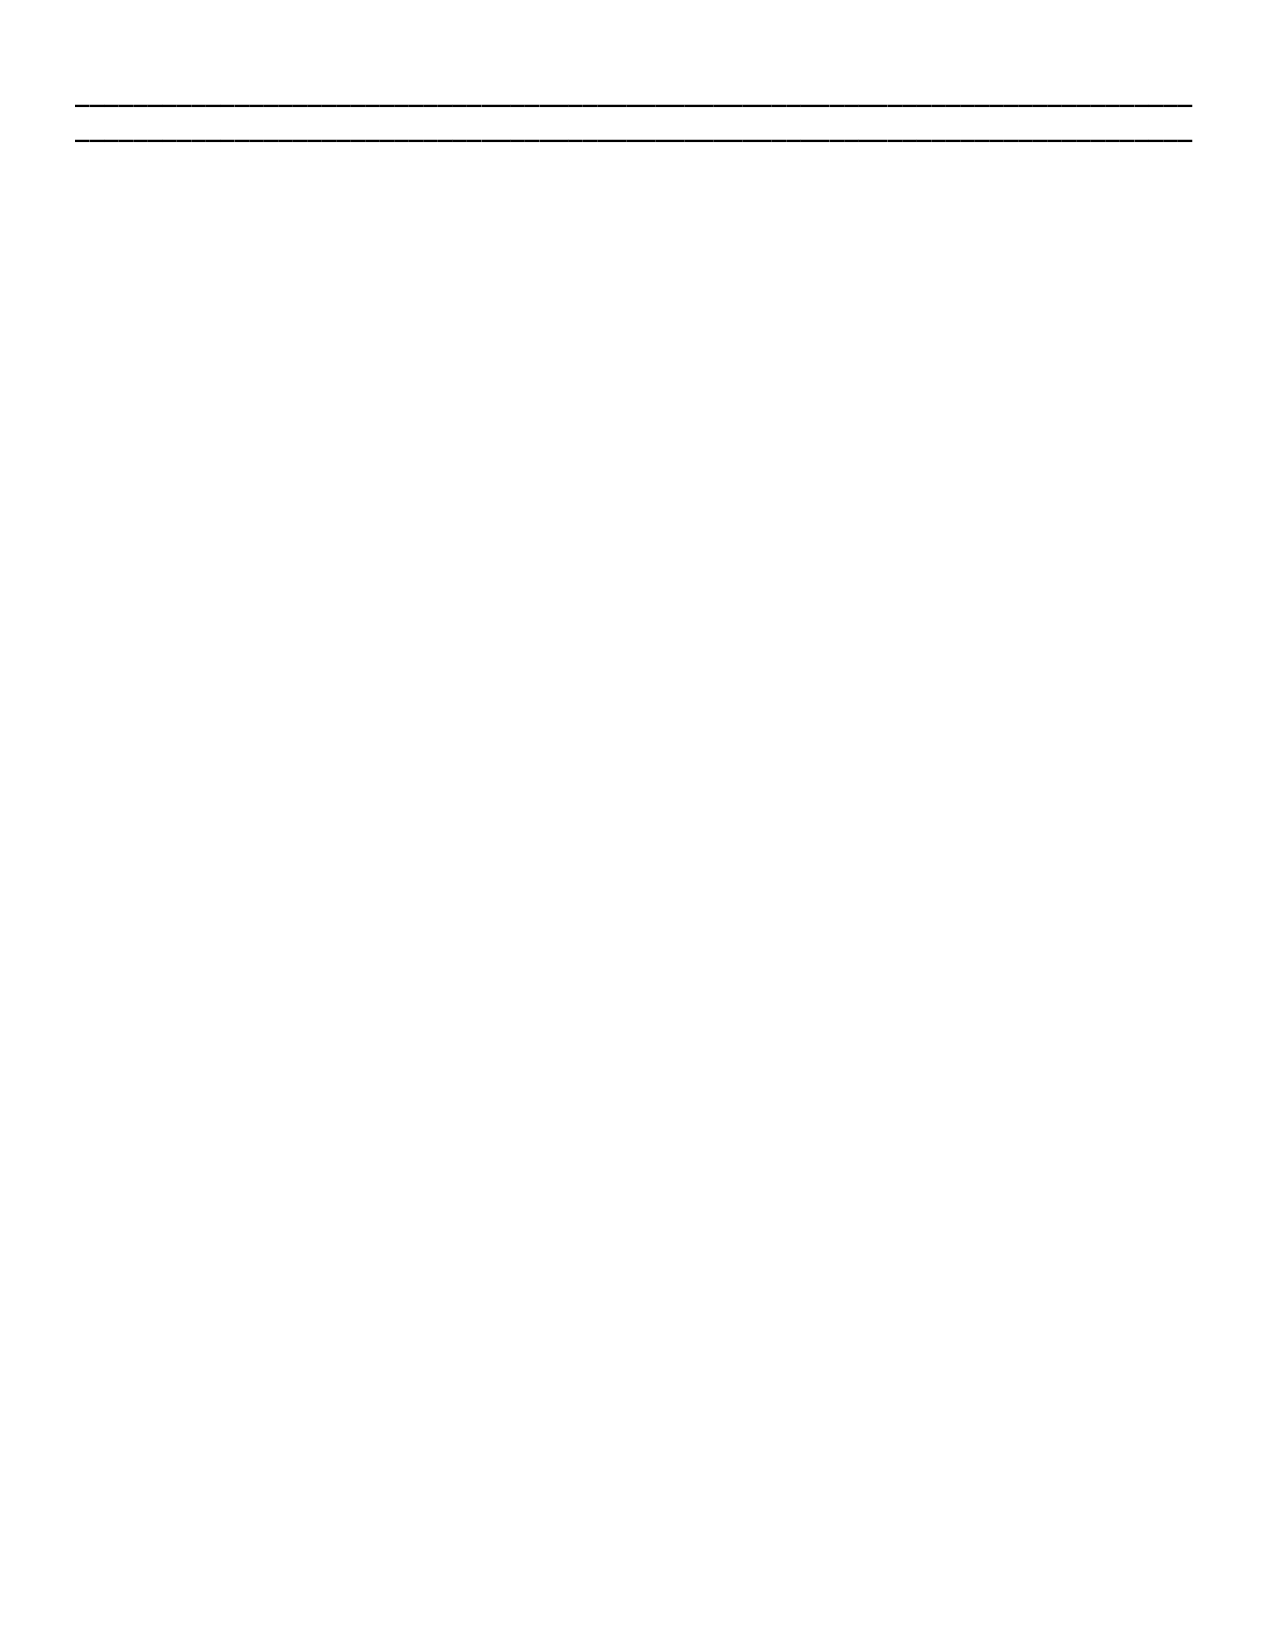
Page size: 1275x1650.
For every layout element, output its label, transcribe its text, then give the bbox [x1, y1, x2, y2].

text __________________________________________________________________________________________________________________________________________________________ [75, 75, 1200, 146]
